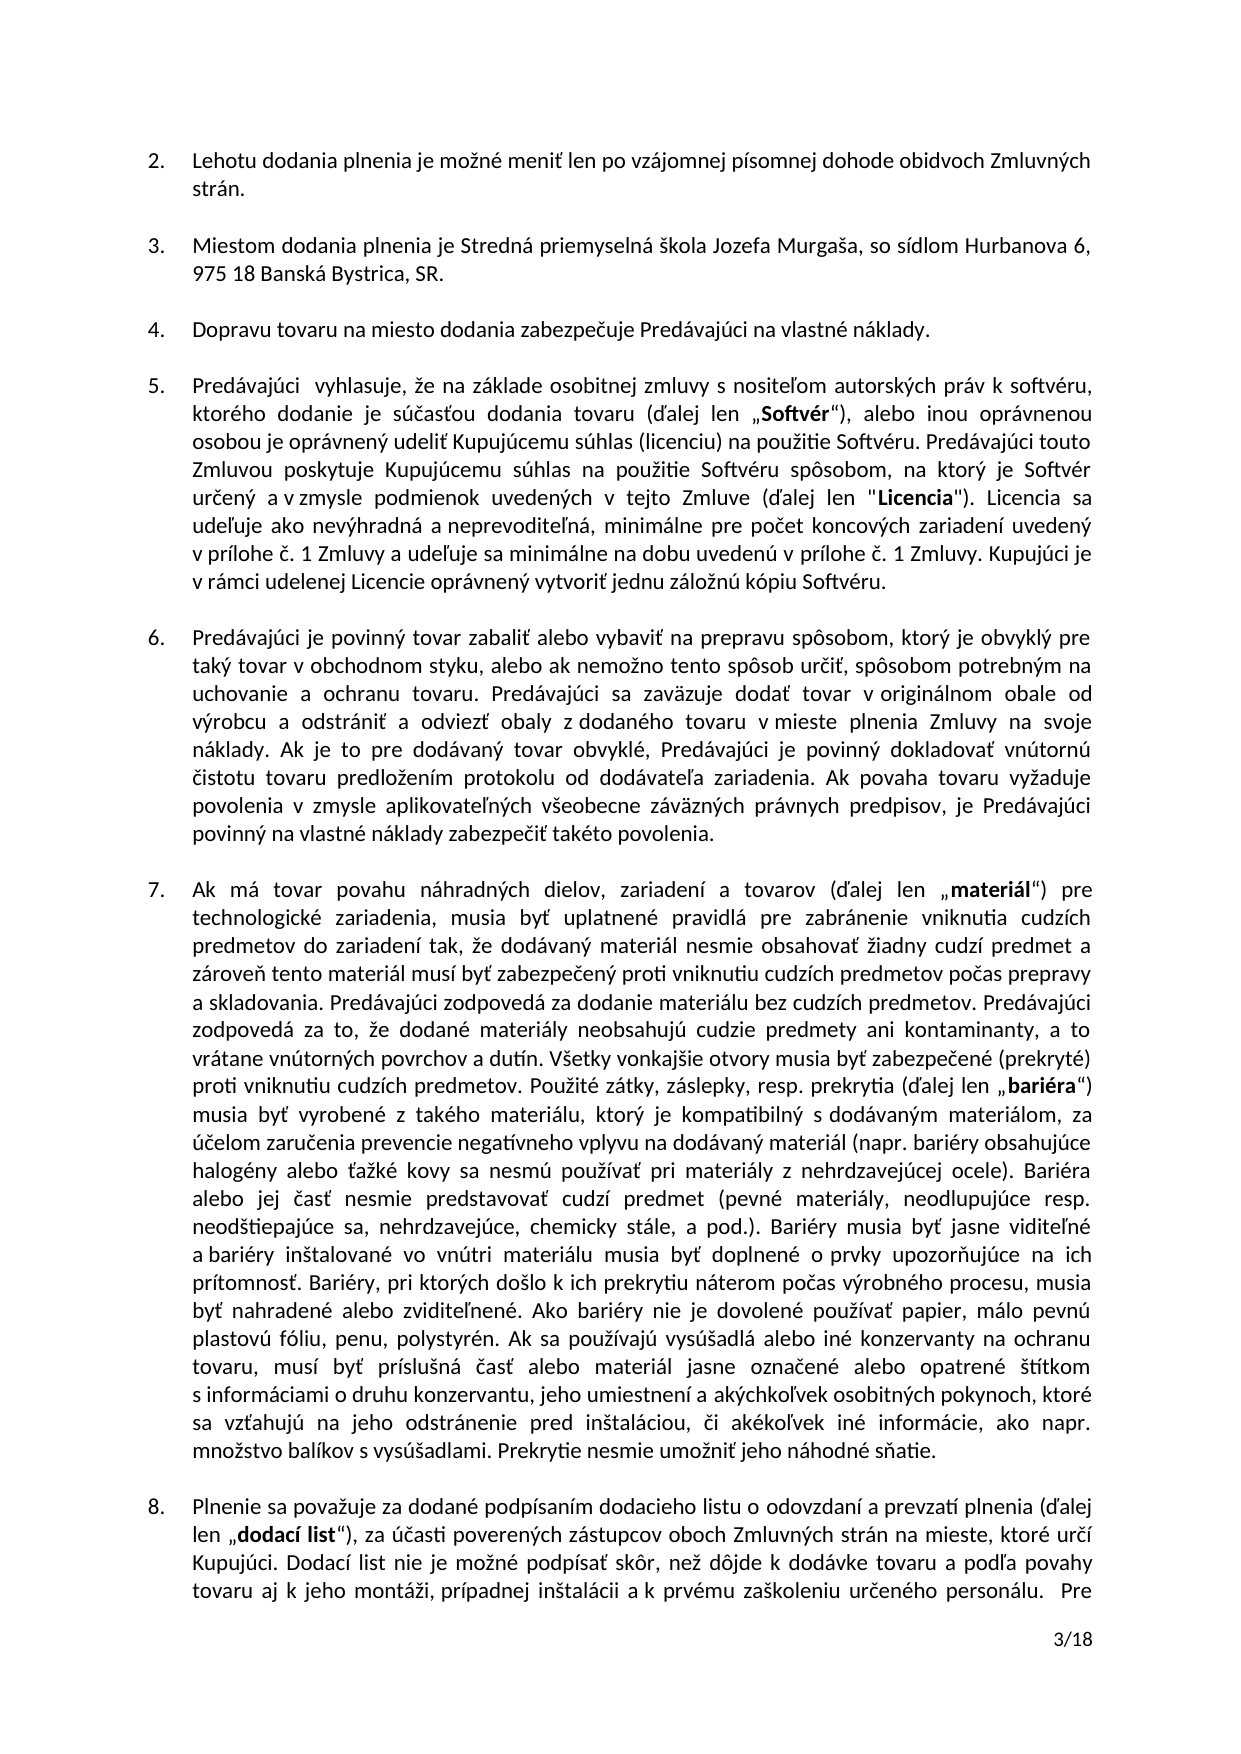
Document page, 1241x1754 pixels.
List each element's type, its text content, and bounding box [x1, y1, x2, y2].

list Predávajúci vyhlasuje, že na základe osobitnej zmluvy s nositeľom autorských práv k softvéru, ktorého dodanie je súčasťou dodania tovaru (ďalej len „Softvér“), alebo inou oprávnenou osobou je oprávnený udeliť Kupujúcemu súhlas (licenciu) na použitie Softvéru. Predávajúci touto Zmluvou poskytuje Kupujúcemu súhlas na použitie Softvéru spôsobom, na ktorý je Softvér určený a v zmysle podmienok uvedených v tejto Zmluve (ďalej len "Licencia"). Licencia sa udeľuje ako nevýhradná a neprevoditeľná, minimálne pre počet koncových zariadení uvedený v prílohe č. 1 Zmluvy a udeľuje sa minimálne na dobu uvedenú v prílohe č. 1 Zmluvy. Kupujúci je v rámci udelenej Licencie oprávnený vytvoriť jednu záložnú kópiu Softvéru. [148, 371, 1093, 595]
list Miestom dodania plnenia je Stredná priemyselná škola Jozefa Murgaša, so sídlom Hurbanova 6, 975 18 Banská Bystrica, SR. [148, 231, 1093, 287]
list Predávajúci je povinný tovar zabaliť alebo vybaviť na prepravu spôsobom, ktorý je obvyklý pre taký tovar v obchodnom styku, alebo ak nemožno tento spôsob určiť, spôsobom potrebným na uchovanie a ochranu tovaru. Predávajúci sa zaväzuje dodať tovar v originálnom obale od výrobcu a odstrániť a odviezť obaly z dodaného tovaru v mieste plnenia Zmluvy na svoje náklady. Ak je to pre dodávaný tovar obvyklé, Predávajúci je povinný dokladovať vnútornú čistotu tovaru predložením protokolu od dodávateľa zariadenia. Ak povaha tovaru vyžaduje povolenia v zmysle aplikovateľných všeobecne záväzných právnych predpisov, je Predávajúci povinný na vlastné náklady zabezpečiť takéto povolenia. [148, 623, 1093, 847]
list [148, 1492, 1093, 1604]
list Dopravu tovaru na miesto dodania zabezpečuje Predávajúci na vlastné náklady. [148, 315, 1093, 343]
list Lehotu dodania plnenia je možné meniť len po vzájomnej písomnej dohode obidvoch Zmluvných strán. [148, 146, 1093, 202]
list Ak má tovar povahu náhradných dielov, zariadení a tovarov (ďalej len „materiál“) pre technologické zariadenia, musia byť uplatnené pravidlá pre zabránenie vniknutia cudzích predmetov do zariadení tak, že dodávaný materiál nesmie obsahovať žiadny cudzí predmet a zároveň tento materiál musí byť zabezpečený proti vniknutiu cudzích predmetov počas prepravy a skladovania. Predávajúci zodpovedá za dodanie materiálu bez cudzích predmetov. Predávajúci zodpovedá za to, že dodané materiály neobsahujú cudzie predmety ani kontaminanty, a to vrátane vnútorných povrchov a dutín. Všetky vonkajšie otvory musia byť zabezpečené (prekryté) proti vniknutiu cudzích predmetov. Použité zátky, záslepky, resp. prekrytia (ďalej len „bariéra“) musia byť vyrobené z takého materiálu, ktorý je kompatibilný s dodávaným materiálom, za účelom zaručenia prevencie negatívneho vplyvu na dodávaný materiál (napr. bariéry obsahujúce halogény alebo ťažké kovy sa nesmú používať pri materiály z nehrdzavejúcej ocele). Bariéra alebo jej časť nesmie predstavovať cudzí predmet (pevné materiály, neodlupujúce resp. neodštiepajúce sa, nehrdzavejúce, chemicky stále, a pod.). Bariéry musia byť jasne viditeľné a bariéry inštalované vo vnútri materiálu musia byť doplnené o prvky upozorňujúce na ich prítomnosť. Bariéry, pri ktorých došlo k ich prekrytiu náterom počas výrobného procesu, musia byť nahradené alebo zviditeľnené. Ako bariéry nie je dovolené používať papier, málo pevnú plastovú fóliu, penu, polystyrén. Ak sa používajú vysúšadlá alebo iné konzervanty na ochranu tovaru, musí byť príslušná časť alebo materiál jasne označené alebo opatrené štítkom s informáciami o druhu konzervantu, jeho umiestnení a akýchkoľvek osobitných pokynoch, ktoré sa vzťahujú na jeho odstránenie pred inštaláciou, či akékoľvek iné informácie, ako napr. množstvo balíkov s vysúšadlami. Prekrytie nesmie umožniť jeho náhodné sňatie. [148, 876, 1093, 1464]
